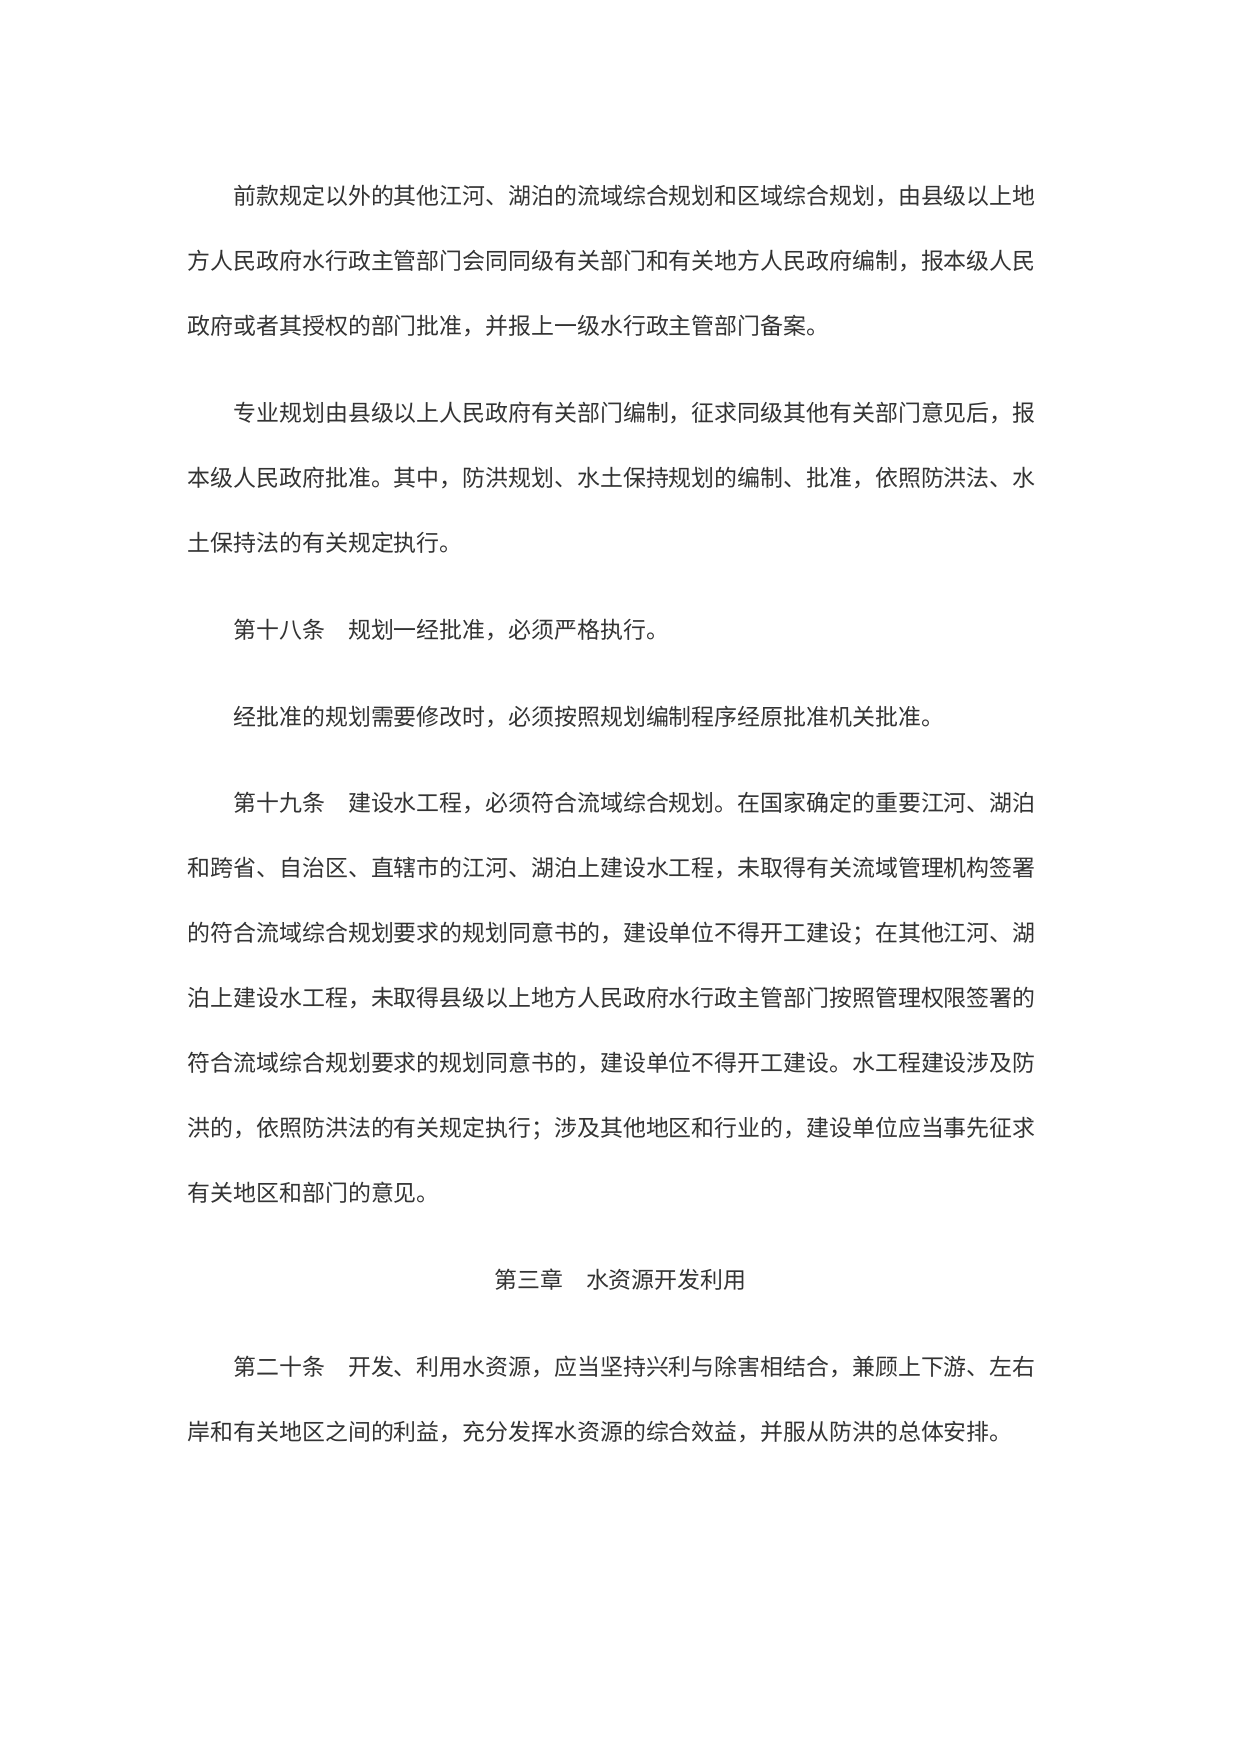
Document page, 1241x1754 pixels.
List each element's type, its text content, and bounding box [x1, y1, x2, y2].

text 第十八条 规划一经批准，必须严格执行。 [187, 596, 1053, 661]
text 经批准的规划需要修改时，必须按照规划编制程序经原批准机关批准。 [187, 683, 1053, 748]
text 第三章 水资源开发利用 [187, 1246, 1053, 1311]
text 专业规划由县级以上人民政府有关部门编制，征求同级其他有关部门意见后，报本级人民政府批准。其中，防洪规划、水土保持规划的编制、批准，依照防洪法、水土保持法的有关规定执行。 [187, 379, 1053, 574]
text 第二十条 开发、利用水资源，应当坚持兴利与除害相结合，兼顾上下游、左右岸和有关地区之间的利益，充分发挥水资源的综合效益，并服从防洪的总体安排。 [187, 1333, 1053, 1463]
text 第十九条 建设水工程，必须符合流域综合规划。在国家确定的重要江河、湖泊和跨省、自治区、直辖市的江河、湖泊上建设水工程，未取得有关流域管理机构签署的符合流域综合规划要求的规划同意书的，建设单位不得开工建设；在其他江河、湖泊上建设水工程，未取得县级以上地方人民政府水行政主管部门按照管理权限签署的符合流域综合规划要求的规划同意书的，建设单位不得开工建设。水工程建设涉及防洪的，依照防洪法的有关规定执行；涉及其他地区和行业的，建设单位应当事先征求有关地区和部门的意见。 [187, 769, 1053, 1224]
text 前款规定以外的其他江河、湖泊的流域综合规划和区域综合规划，由县级以上地方人民政府水行政主管部门会同同级有关部门和有关地方人民政府编制，报本级人民政府或者其授权的部门批准，并报上一级水行政主管部门备案。 [187, 162, 1053, 357]
